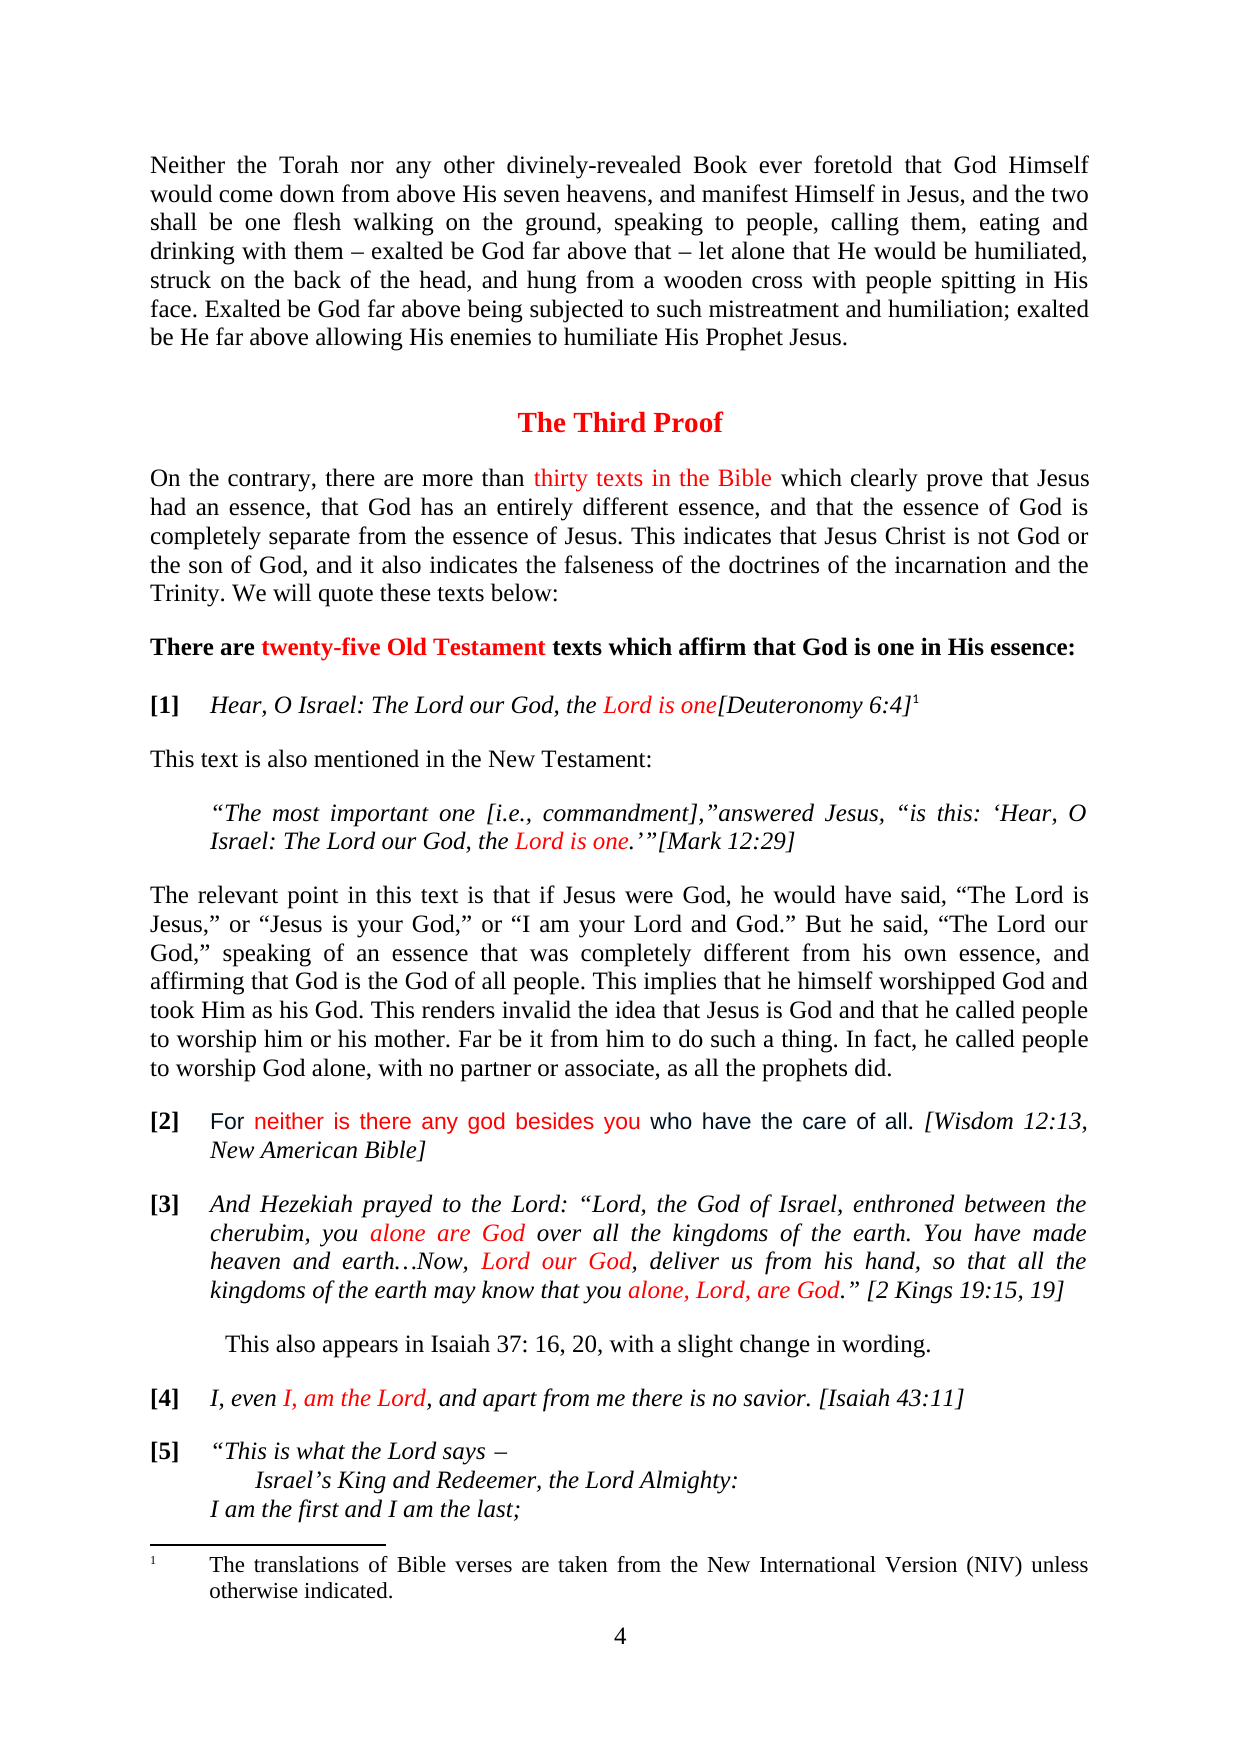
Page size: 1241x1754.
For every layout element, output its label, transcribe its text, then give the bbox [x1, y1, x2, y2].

text I am the first and I am the last; [210, 1494, 1090, 1523]
text “The most important one [i.e., commandment],”answered Jesus, “is this: ‘Hear, O Israel: The Lord our God, the Lord is one.’”[Mark 12:29] [210, 798, 1090, 855]
text There are twenty-five Old Testament texts which affirm that God is one in His essence: [150, 632, 1090, 661]
text Israel’s King and Redeemer, the Lord Almighty: [210, 1465, 1090, 1494]
text On the contrary, there are more than thirty texts in the Bible which clearly prove that Jesus had an essence, that God has an entirely different essence, and that the essence of God is completely separate from the essence of Jesus. This indicates that Jesus Christ is not God or the son of God, and it also indicates the falseness of the doctrines of the incarnation and the Trinity. We will quote these texts below: [150, 463, 1090, 607]
text [1] Hear, O Israel: The Lord our God, the Lord is one[Deuteronomy 6:4] [150, 690, 1090, 719]
text The Third Proof [150, 405, 1090, 438]
text This text is also mentioned in the New Testament: [150, 744, 1090, 773]
text [2] For neither is there any god besides you who have the care of all. [Wisdom 12:13, New American Bible] [150, 1106, 1090, 1164]
text The relevant point in this text is that if Jesus were God, he would have said, “The Lord is Jesus,” or “Jesus is your God,” or “I am your Lord and God.” But he said, “The Lord our God,” speaking of an essence that was completely different from his own essence, and affirming that God is the God of all people. This implies that he himself worshipped God and took Him as his God. This renders invalid the idea that Jesus is God and that he called people to worship him or his mother. Far be it from him to do such a thing. In fact, he called people to worship God alone, with no partner or associate, as all the prophets did. [150, 880, 1090, 1081]
text [3] And Hezekiah prayed to the Lord: “Lord, the God of Israel, enthroned between the cherubim, you alone are God over all the kingdoms of the earth. You have made heaven and earth…Now, Lord our God, deliver us from his hand, so that all the kingdoms of the earth may know that you alone, Lord, are God.” [2 Kings 19:15, 19] [150, 1189, 1090, 1304]
text This also appears in Isaiah 37: 16, 20, with a slight change in wording. [150, 1329, 1090, 1358]
text [5] “This is what the Lord says – [150, 1436, 1090, 1465]
text [4] I, even I, am the Lord, and apart from me there is no savior. [Isaiah 43:11] [150, 1383, 1090, 1411]
text Neither the Torah nor any other divinely-revealed Book ever foretold that God Himself would come down from above His seven heavens, and manifest Himself in Jesus, and the two shall be one flesh walking on the ground, speaking to people, calling them, eating and drinking with them – exalted be God far above that – let alone that He would be humiliated, struck on the back of the head, and hung from a wooden cross with people spitting in His face. Exalted be God far above being subjected to such mistreatment and humiliation; exalted be He far above allowing His enemies to humiliate His Prophet Jesus. [150, 150, 1090, 351]
